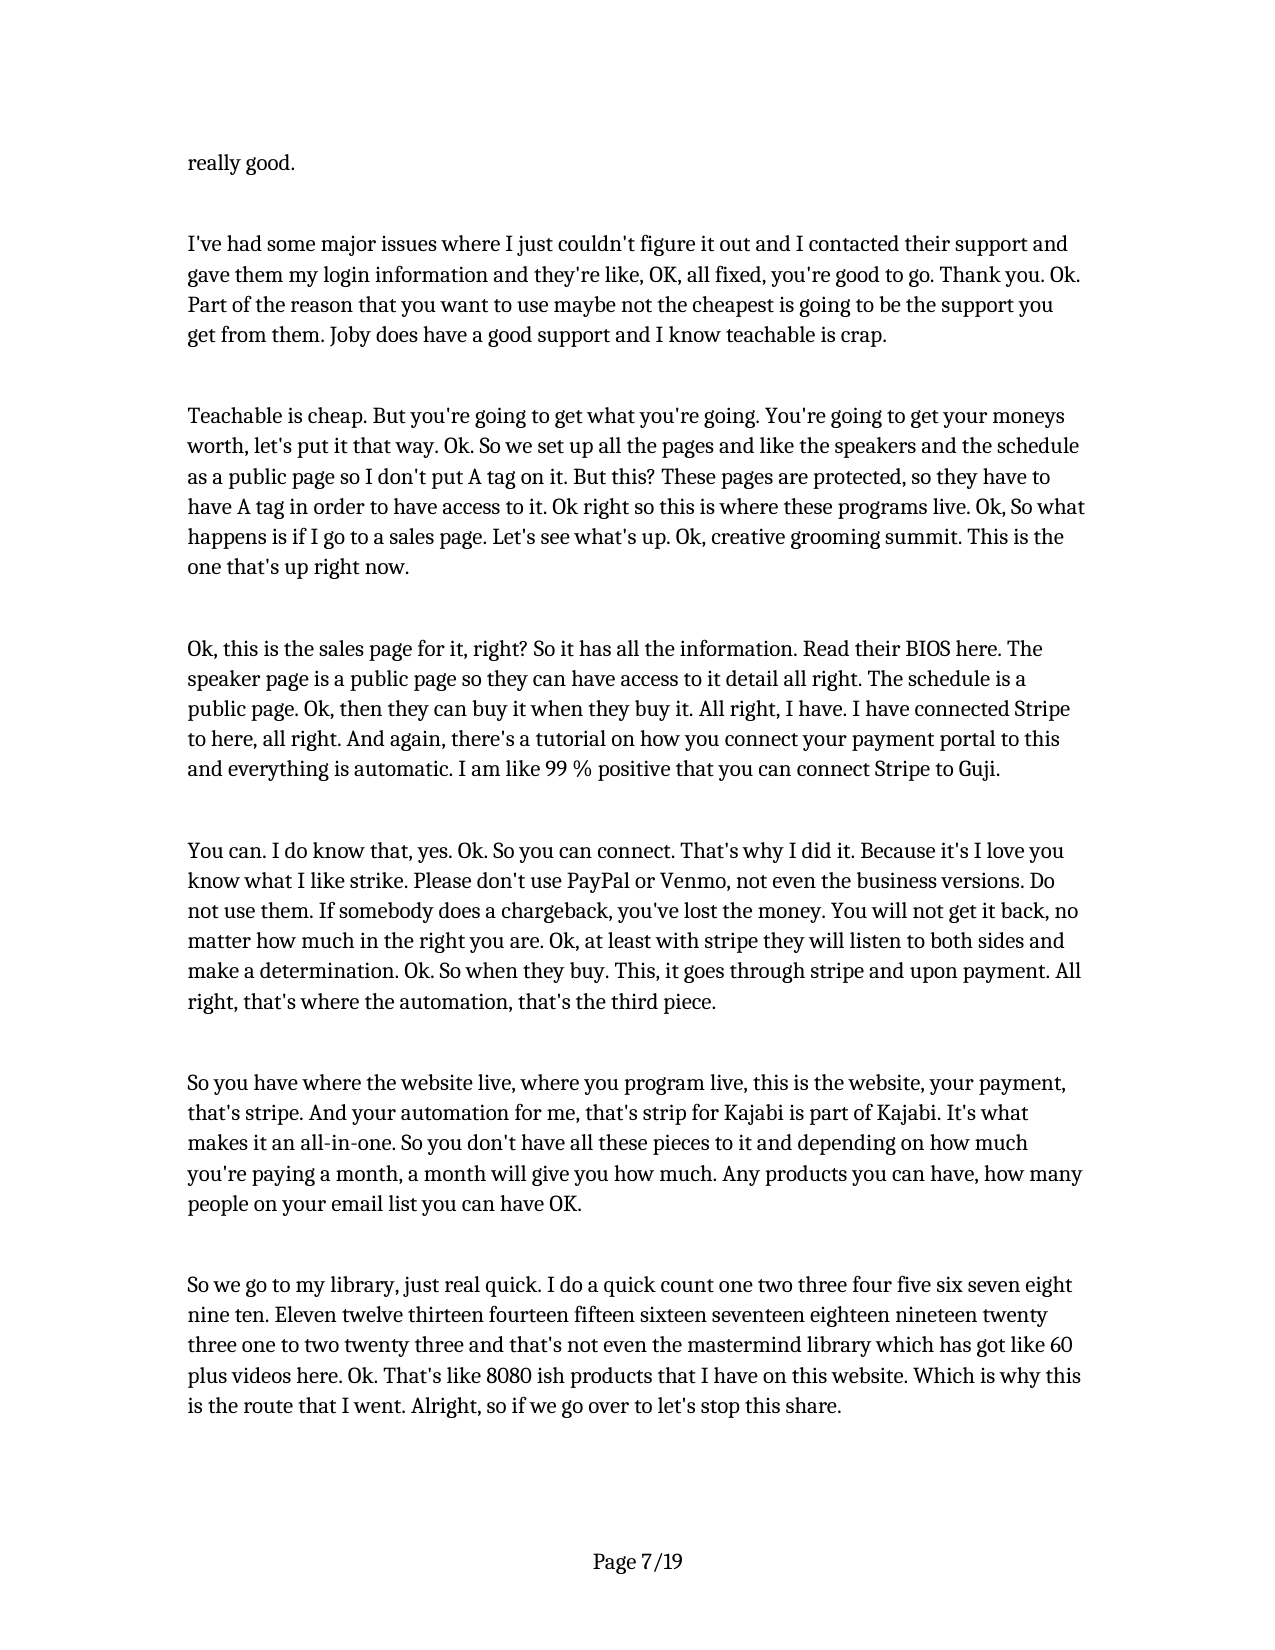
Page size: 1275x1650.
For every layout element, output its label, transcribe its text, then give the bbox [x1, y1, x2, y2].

text You can. I do know that, yes. Ok. So you can connect. That's why I did it. Because it's I love you know what I like strike. Please don't use PayPal or Venmo, not even the business versions. Do not use them. If somebody does a chargeback, you've lost the money. You will not get it back, no matter how much in the right you are. Ok, at least with stripe they will listen to both sides and make a determination. Ok. So when they buy. This, it goes through stripe and upon payment. All right, that's where the automation, that's the third piece. [187, 837, 1087, 1045]
text So we go to my library, just real quick. I do a quick count one two three four five six seven eight nine ten. Eleven twelve thirteen fourteen fifteen sixteen seventeen eighteen nineteen twenty three one to two twenty three and that's not even the mastermind library which has got like 60 plus videos here. Ok. That's like 8080 ish products that I have on this website. Which is why this is the route that I went. Alright, so if we go over to let's stop this share. [187, 1272, 1087, 1449]
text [187, 150, 1087, 207]
text So you have where the website live, where you program live, this is the website, your payment, that's stripe. And your automation for me, that's strip for Kajabi is part of Kajabi. It's what makes it an all-in-one. So you don't have all these pieces to it and depending on how much you're paying a month, a month will give you how much. Any products you can have, how many people on your email list you can have OK. [187, 1070, 1087, 1247]
text Ok, this is the sales page for it, right? So it has all the information. Read their BIOS here. The speaker page is a public page so they can have access to it detail all right. The schedule is a public page. Ok, then they can buy it when they buy it. All right, I have. I have connected Stripe to here, all right. And again, there's a tutorial on how you connect your payment portal to this and everything is automatic. I am like 99 % positive that you can connect Stripe to Guji. [187, 635, 1087, 813]
text I've had some major issues where I just couldn't figure it out and I contacted their support and gave them my login information and they're like, OK, all fixed, you're good to go. Thank you. Ok. Part of the reason that you want to use maybe not the cheapest is going to be the support you get from them. Joby does have a good support and I know teachable is crap. [187, 231, 1087, 378]
text Teachable is cheap. But you're going to get what you're going. You're going to get your moneys worth, let's put it that way. Ok. So we set up all the pages and like the speakers and the schedule as a public page so I don't put A tag on it. But this? These pages are protected, so they have to have A tag in order to have access to it. Ok right so this is where these programs live. Ok, So what happens is if I go to a sales page. Let's see what's up. Ok, creative grooming summit. This is the one that's up right now. [187, 403, 1087, 611]
